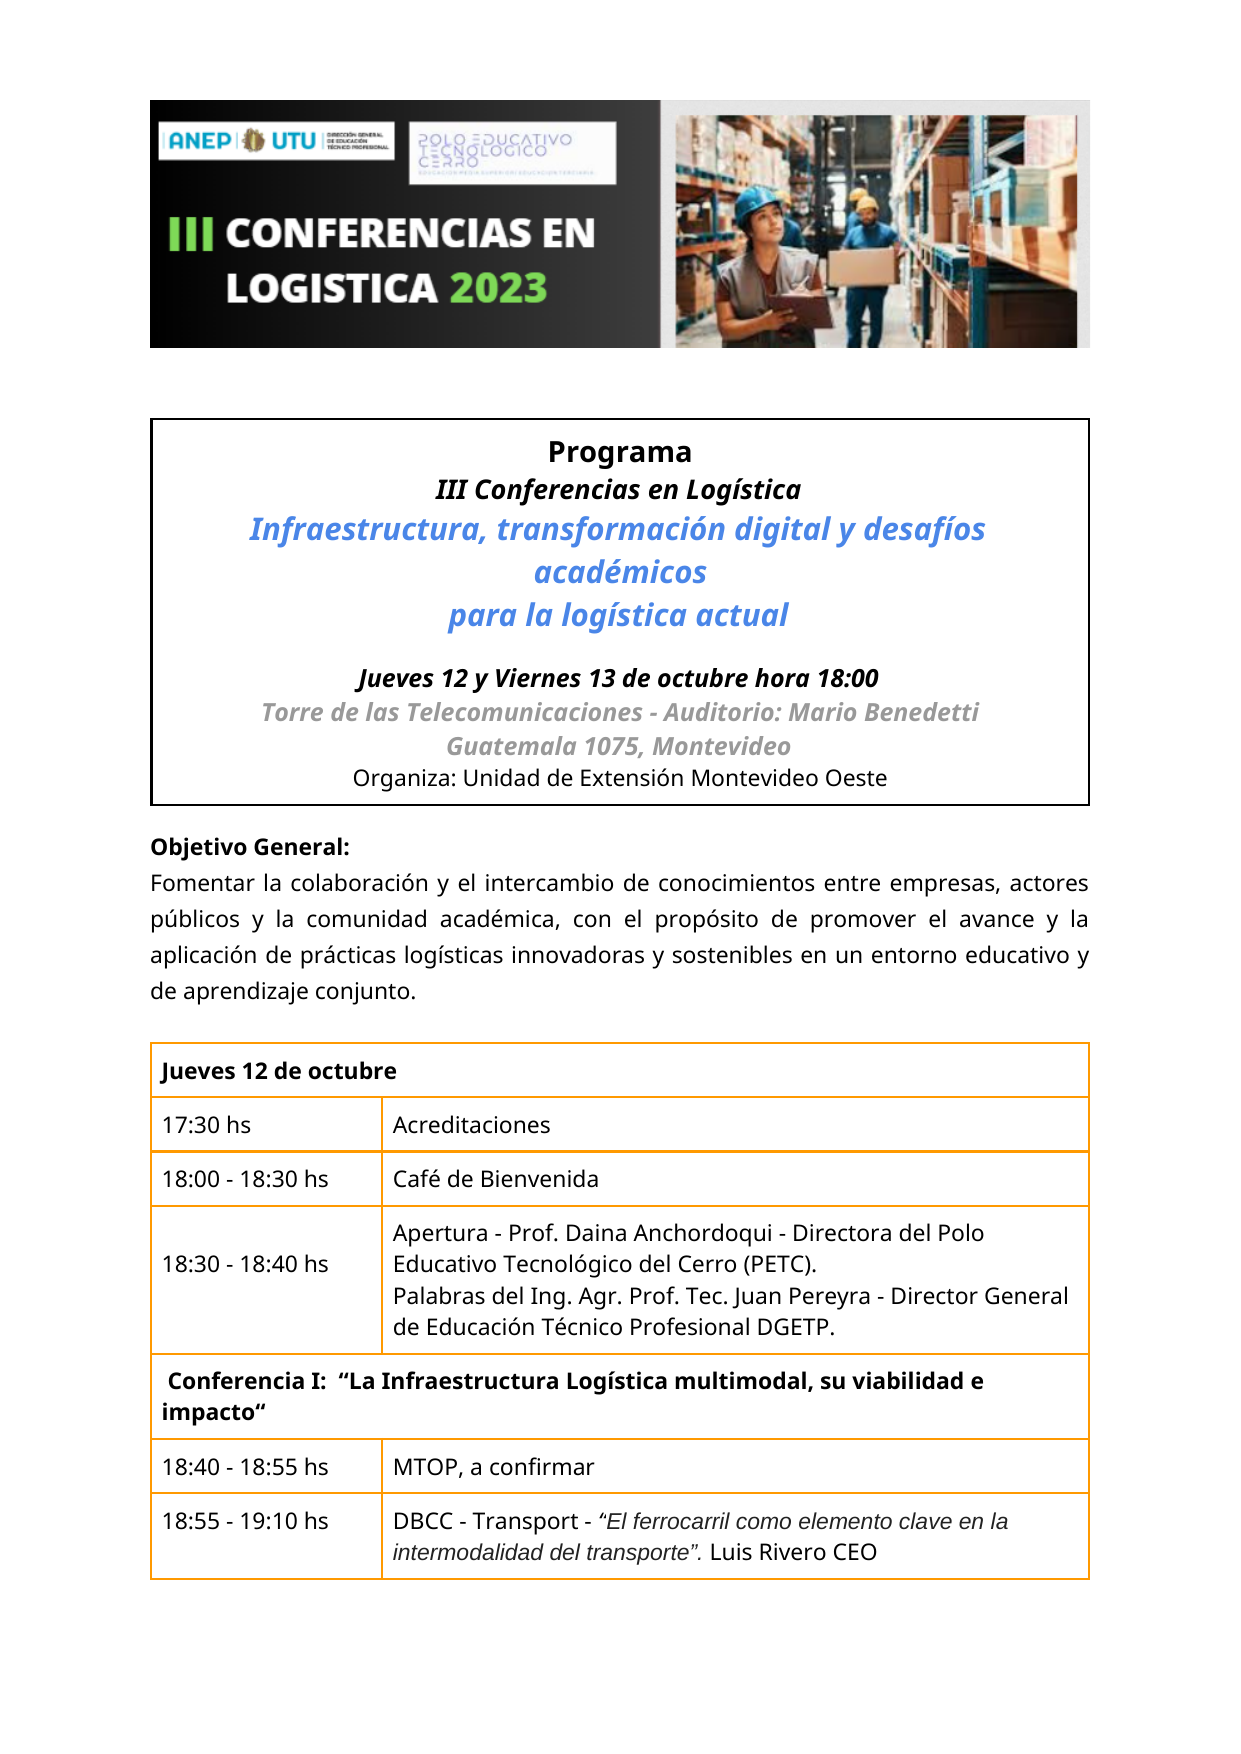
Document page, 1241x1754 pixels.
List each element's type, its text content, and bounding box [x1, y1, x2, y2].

text Objetivo General: [150, 831, 1090, 862]
table_header Jueves 12 de octubre [152, 1044, 1088, 1096]
text Fomentar la colaboración y el intercambio de conocimientos entre empresas, actores públicos y la comunidad académica, con el propósito de promover el avance y la aplicación de prácticas logísticas innovadoras y sostenibles en un entorno educativo y de aprendizaje conjunto. [150, 867, 1090, 1006]
table_cell 18:00 - 18:30 hs [152, 1153, 381, 1204]
table_cell Acreditaciones [383, 1098, 1088, 1150]
picture [150, 100, 1091, 348]
table_cell 18:30 - 18:40 hs [152, 1207, 381, 1352]
table_cell MTOP, a confirmar [383, 1440, 1088, 1492]
table_cell 18:55 - 19:10 hs [152, 1494, 381, 1577]
table_cell DBCC - Transport - “El ferrocarril como elemento clave en la intermodalidad del transporte”. Luis Rivero CEO [383, 1494, 1088, 1577]
table_cell Conferencia I: “La Infraestructura Logística multimodal, su viabilidad e impacto“ [152, 1355, 1088, 1438]
table_cell Apertura - Prof. Daina Anchordoqui - Directora del Polo Educativo Tecnológico del Cerro (PETC). Palabras del Ing. Agr. Prof. Tec. Juan Pereyra - Director General de Educación Técnico Profesional DGETP. [383, 1207, 1088, 1352]
table_cell 17:30 hs [152, 1098, 381, 1150]
table_cell Café de Bienvenida [383, 1153, 1088, 1204]
table_cell 18:40 - 18:55 hs [152, 1440, 381, 1492]
table_header Programa III Conferencias en Logística Infraestructura, transformación digital y desafíos académicos para la logística actual Jueves 12 y Viernes 13 de octubre hora 18:00 Torre de las Telecomunicaciones - Auditorio: Mario Benedetti Guatemala 1075, Montevideo Organiza: Unidad de Extensión Montevideo Oeste [153, 420, 1088, 804]
